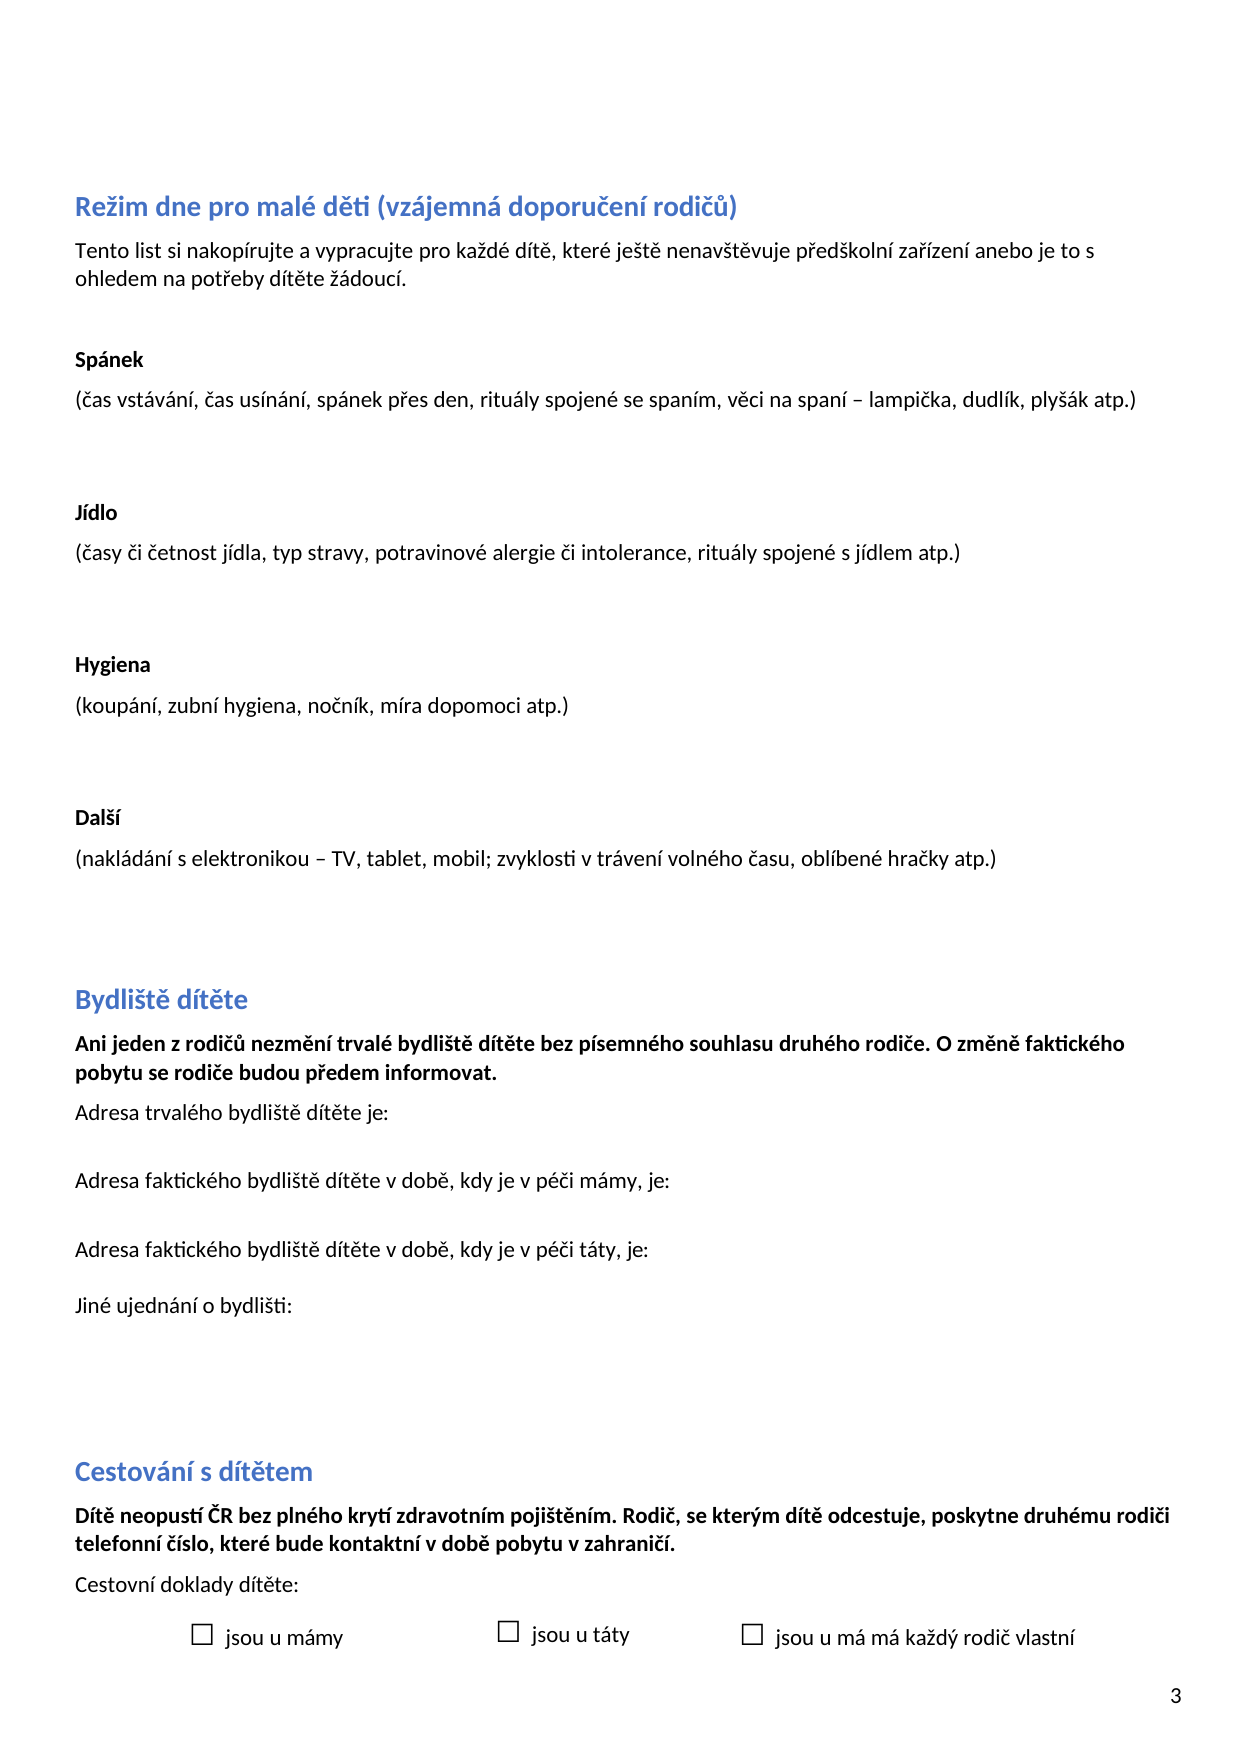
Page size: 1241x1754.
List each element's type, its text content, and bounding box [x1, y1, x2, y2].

text (časy či četnost jídla, typ stravy, potravinové alergie či intolerance, rituály spojené s jídlem atp.) [75, 538, 1209, 566]
subtitle Režim dne pro malé děti (vzájemná doporučení rodičů) [75, 188, 1209, 224]
text (čas vstávání, čas usínání, spánek přes den, rituály spojené se spaním, věci na spaní – lampička, dudlík, plyšák atp.) [75, 386, 1209, 414]
subtitle Bydliště dítěte [75, 981, 1209, 1017]
subtitle Jídlo [75, 498, 1209, 526]
text (koupání, zubní hygiena, nočník, míra dopomoci atp.) [75, 691, 1209, 719]
subtitle Dítě neopustí ČR bez plného krytí zdravotním pojištěním. Rodič, se kterým dítě odcestuje, poskytne druhému rodiči telefonní číslo, které bude kontaktní v době pobytu v zahraničí. [75, 1501, 1209, 1557]
text (nakládání s elektronikou – TV, tablet, mobil; zvyklosti v trávení volného času, oblíbené hračky atp.) [75, 844, 1209, 872]
subtitle Další [75, 803, 1209, 831]
subtitle Ani jeden z rodičů nezmění trvalé bydliště dítěte bez písemného souhlasu druhého rodiče. O změně faktického pobytu se rodiče budou předem informovat. [75, 1029, 1175, 1086]
subtitle Spánek [75, 345, 1209, 373]
text Adresa faktického bydliště dítěte v době, kdy je v péči mámy, je: [75, 1166, 1209, 1194]
text Jiné ujednání o bydlišti: [75, 1291, 801, 1319]
text Cestovní doklady dítěte: [75, 1570, 1209, 1598]
subtitle Hygiena [75, 650, 1209, 678]
subtitle Cestování s dítětem [75, 1453, 1209, 1489]
text Tento list si nakopírujte a vypracujte pro každé dítě, které ještě nenavštěvuje předškolní zařízení anebo je to s ohledem na potřeby dítěte žádoucí. [75, 236, 1175, 292]
text Adresa trvalého bydliště dítěte je: [75, 1098, 1209, 1126]
text Adresa faktického bydliště dítěte v době, kdy je v péči táty, je: [75, 1235, 1209, 1263]
